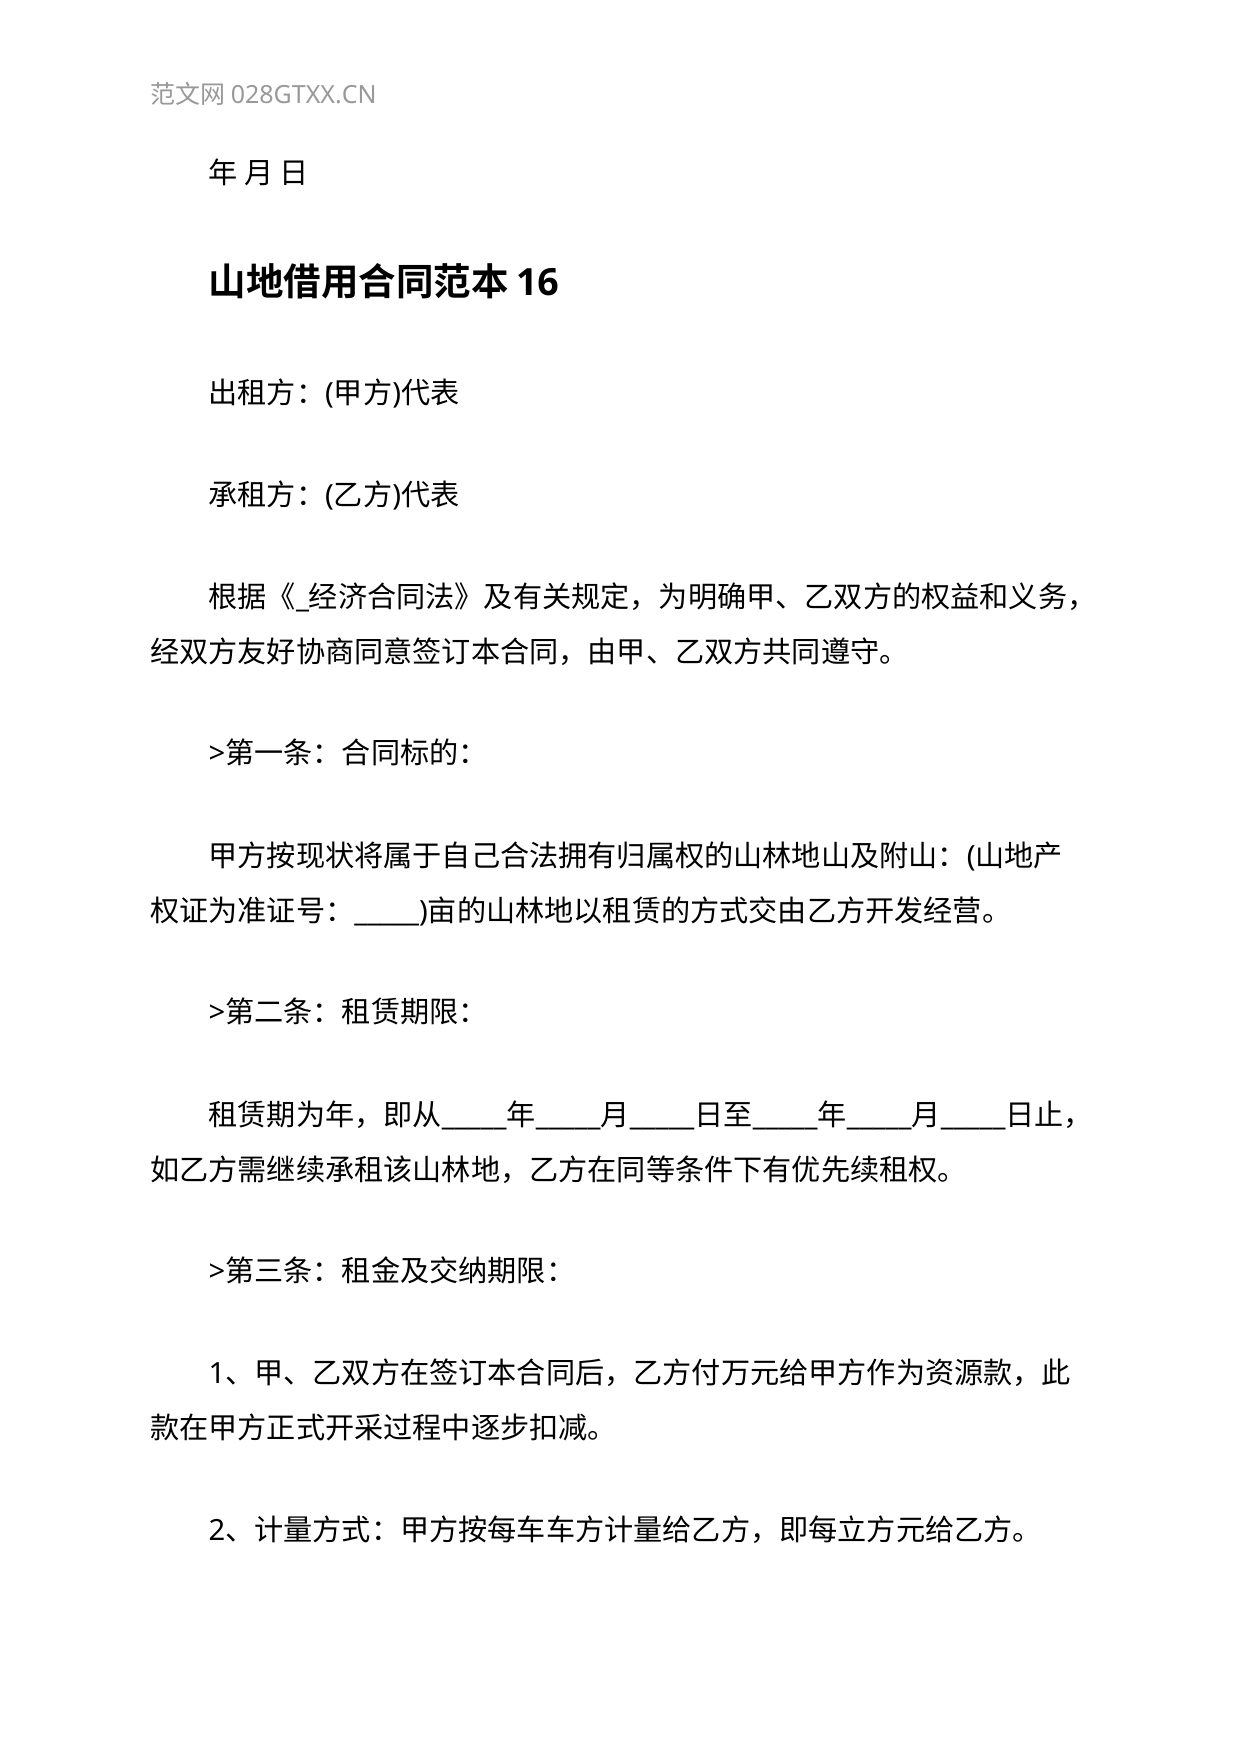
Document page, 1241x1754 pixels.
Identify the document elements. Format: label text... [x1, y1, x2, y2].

text 出租方：(甲方)代表 [150, 369, 1090, 412]
text >第二条：租赁期限： [150, 989, 1090, 1031]
text 甲方按现状将属于自己合法拥有归属权的山林地山及附山：(山地产权证为准证号：_____)亩的山林地以租赁的方式交由乙方开发经营。 [150, 832, 1090, 929]
text 承租方：(乙方)代表 [150, 471, 1090, 514]
text 根据《_经济合同法》及有关规定，为明确甲、乙双方的权益和义务，经双方友好协商同意签订本合同，由甲、乙双方共同遵守。 [150, 573, 1090, 671]
text 租赁期为年，即从_____年_____月_____日至_____年_____月_____日止，如乙方需继续承租该山林地，乙方在同等条件下有优先续租权。 [150, 1091, 1090, 1188]
text 山地借用合同范本16 [150, 252, 1090, 306]
text >第一条：合同标的： [150, 730, 1090, 772]
text 2、计量方式：甲方按每车车方计量给乙方，即每立方元给乙方。 [150, 1507, 1090, 1549]
text 1、甲、乙双方在签订本合同后，乙方付万元给甲方作为资源款，此款在甲方正式开采过程中逐步扣减。 [150, 1350, 1090, 1447]
text 年 月 日 [150, 150, 1090, 192]
text >第三条：租金及交纳期限： [150, 1248, 1090, 1290]
